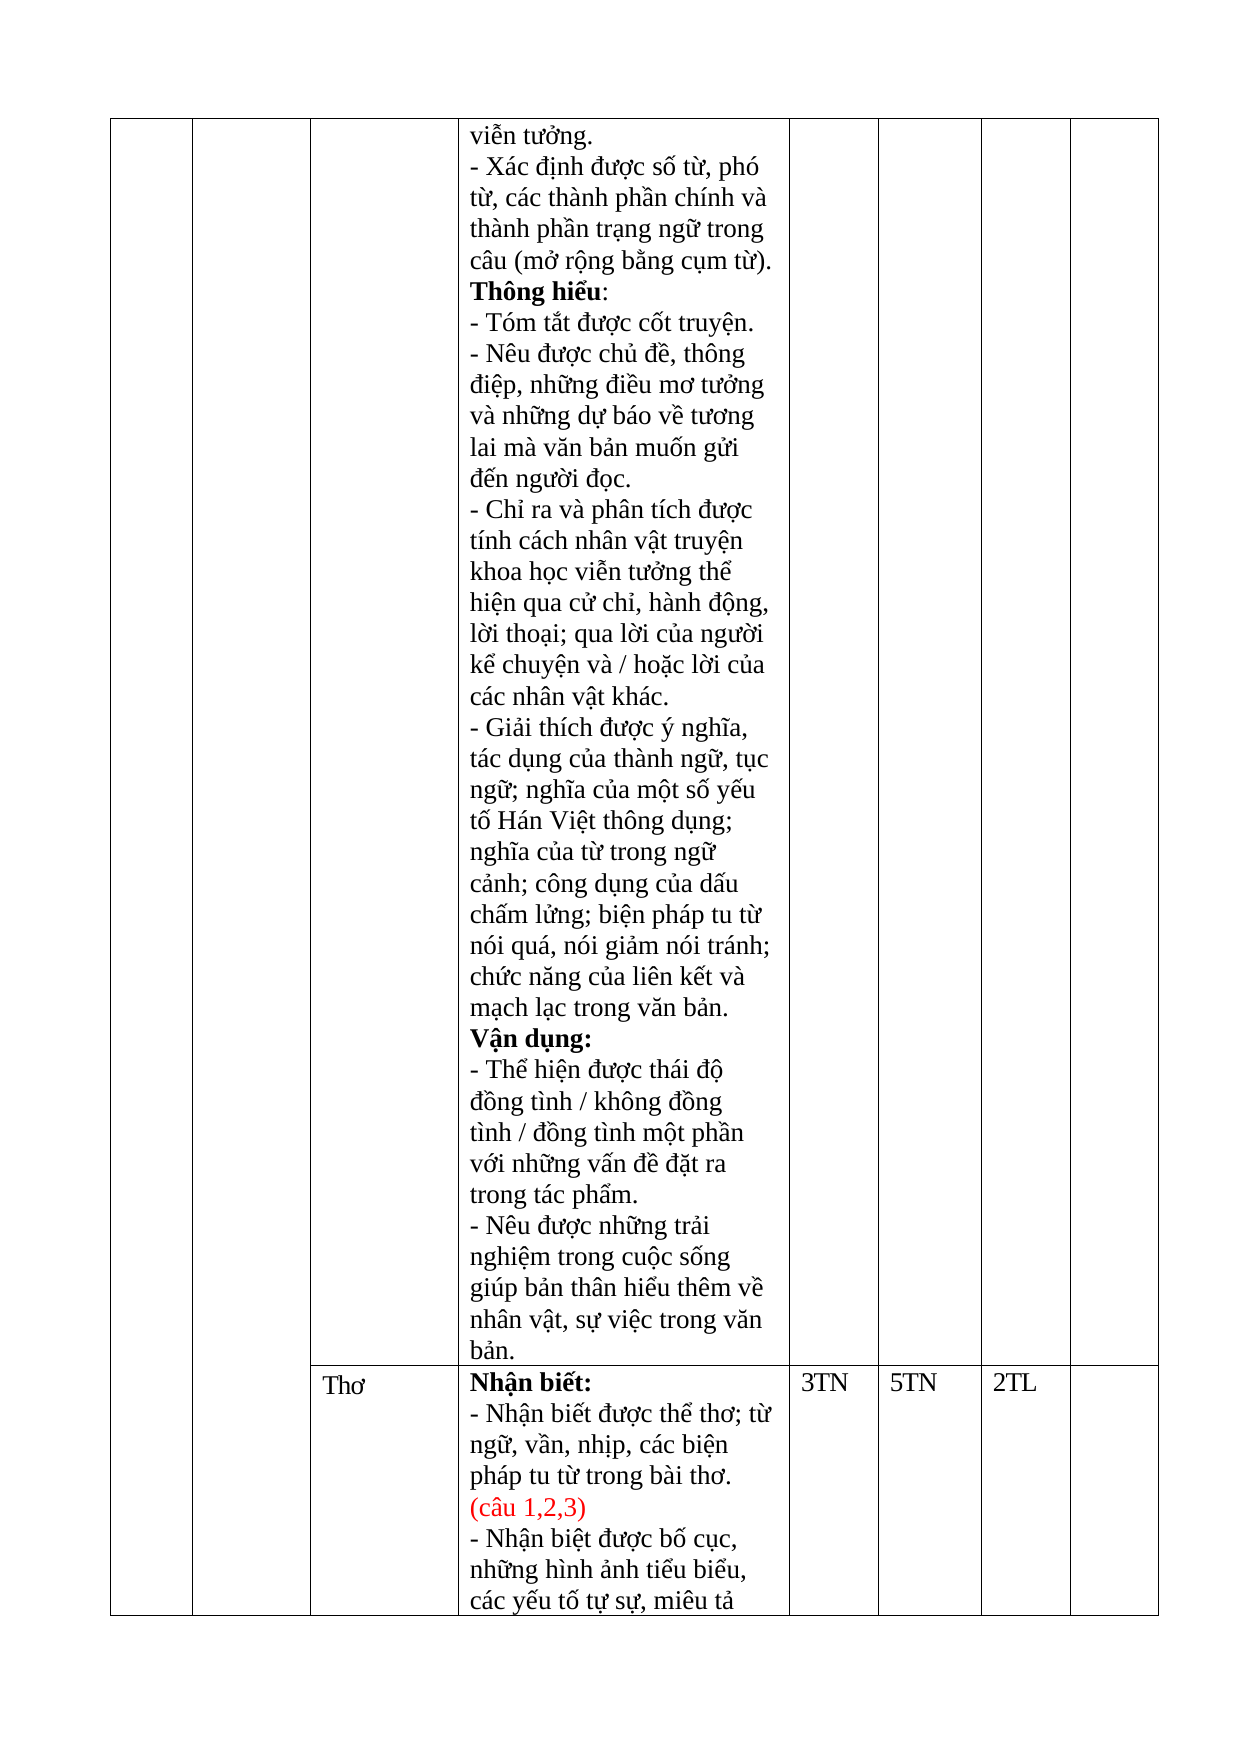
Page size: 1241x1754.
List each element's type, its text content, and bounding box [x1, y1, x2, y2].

table_cell [1071, 119, 1158, 1365]
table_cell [311, 119, 458, 1365]
table_cell [879, 119, 981, 1365]
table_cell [459, 1366, 789, 1615]
table_cell Thơ [311, 1366, 458, 1615]
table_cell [459, 119, 789, 1365]
table_cell 2TL [982, 1366, 1070, 1615]
table_cell [790, 119, 878, 1365]
table_cell [1071, 1366, 1158, 1615]
table_cell 3TN [790, 1366, 878, 1615]
table_cell 5TN [879, 1366, 981, 1615]
table_cell [982, 119, 1070, 1365]
